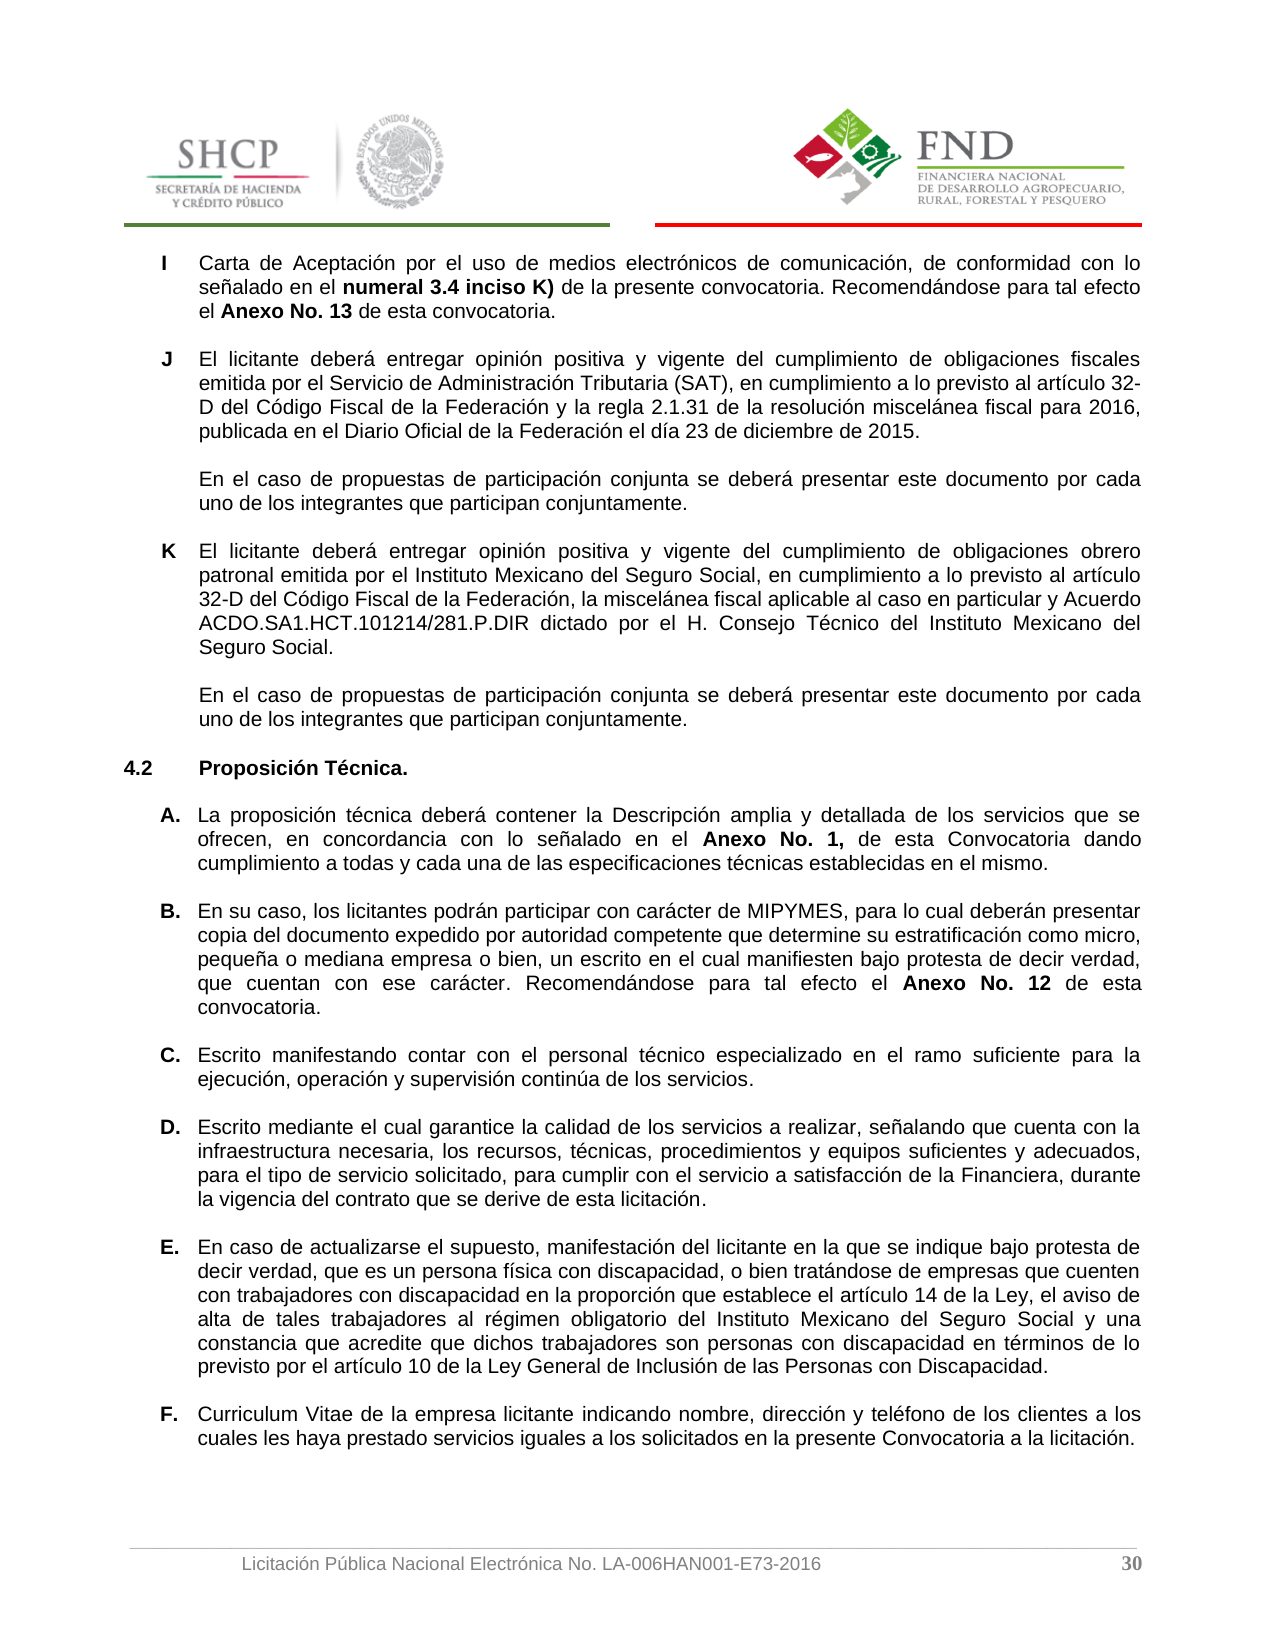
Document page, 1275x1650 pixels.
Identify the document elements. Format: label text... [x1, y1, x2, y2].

picture [786, 103, 1131, 212]
list En su caso, los licitantes podrán participar con carácter de MIPYMES, para lo cual deberán presentar copia del documento expedido por autoridad competente que determine su estratificación como micro, pequeña o mediana empresa o bien, un escrito en el cual manifiesten bajo protesta de decir verdad, que cuentan con ese carácter. Recomendándose para tal efecto el Anexo No. 12 de esta convocatoria. [160, 899, 1142, 1019]
list Carta de Aceptación por el uso de medios electrónicos de comunicación, de conformidad con lo señalado en el numeral 3.4 inciso K) de la presente convocatoria. Recomendándose para tal efecto el Anexo No. 13 de esta convocatoria. [161, 251, 1142, 323]
list La proposición técnica deberá contener la Descripción amplia y detallada de los servicios que se ofrecen, en concordancia con lo señalado en el Anexo No. 1, de esta Convocatoria dando cumplimiento a todas y cada una de las especificaciones técnicas establecidas en el mismo. [160, 803, 1142, 875]
list Escrito manifestando contar con el personal técnico especializado en el ramo suficiente para la ejecución, operación y supervisión continúa de los servicios. [160, 1043, 1142, 1091]
list En caso de actualizarse el supuesto, manifestación del licitante en la que se indique bajo protesta de decir verdad, que es un persona física con discapacidad, o bien tratándose de empresas que cuenten con trabajadores con discapacidad en la proporción que establece el artículo 14 de la Ley, el aviso de alta de tales trabajadores al régimen obligatorio del Instituto Mexicano del Seguro Social y una constancia que acredite que dichos trabajadores son personas con discapacidad en términos de lo previsto por el artículo 10 de la Ley General de Inclusión de las Personas con Discapacidad. [160, 1234, 1142, 1378]
list El licitante deberá entregar opinión positiva y vigente del cumplimiento de obligaciones fiscales emitida por el Servicio de Administración Tributaria (SAT), en cumplimiento a lo previsto al artículo 32-D del Código Fiscal de la Federación y la regla 2.1.31 de la resolución miscelánea fiscal para 2016, publicada en el Diario Oficial de la Federación el día 23 de diciembre de 2015. [161, 347, 1142, 443]
picture [134, 103, 454, 223]
subtitle 4.2 Proposición Técnica. [123, 754, 1142, 779]
text En el caso de propuestas de participación conjunta se deberá presentar este documento por cada uno de los integrantes que participan conjuntamente. [198, 467, 1142, 515]
list Curriculum Vitae de la empresa licitante indicando nombre, dirección y teléfono de los clientes a los cuales les haya prestado servicios iguales a los solicitados en la presente Convocatoria a la licitación. [160, 1402, 1142, 1450]
list Escrito mediante el cual garantice la calidad de los servicios a realizar, señalando que cuenta con la infraestructura necesaria, los recursos, técnicas, procedimientos y equipos suficientes y adecuados, para el tipo de servicio solicitado, para cumplir con el servicio a satisfacción de la Financiera, durante la vigencia del contrato que se derive de esta licitación. [160, 1115, 1142, 1211]
list El licitante deberá entregar opinión positiva y vigente del cumplimiento de obligaciones obrero patronal emitida por el Instituto Mexicano del Seguro Social, en cumplimiento a lo previsto al artículo 32-D del Código Fiscal de la Federación, la miscelánea fiscal aplicable al caso en particular y Acuerdo ACDO.SA1.HCT.101214/281.P.DIR dictado por el H. Consejo Técnico del Instituto Mexicano del Seguro Social. [161, 539, 1142, 658]
text En el caso de propuestas de participación conjunta se deberá presentar este documento por cada uno de los integrantes que participan conjuntamente. [198, 682, 1142, 730]
